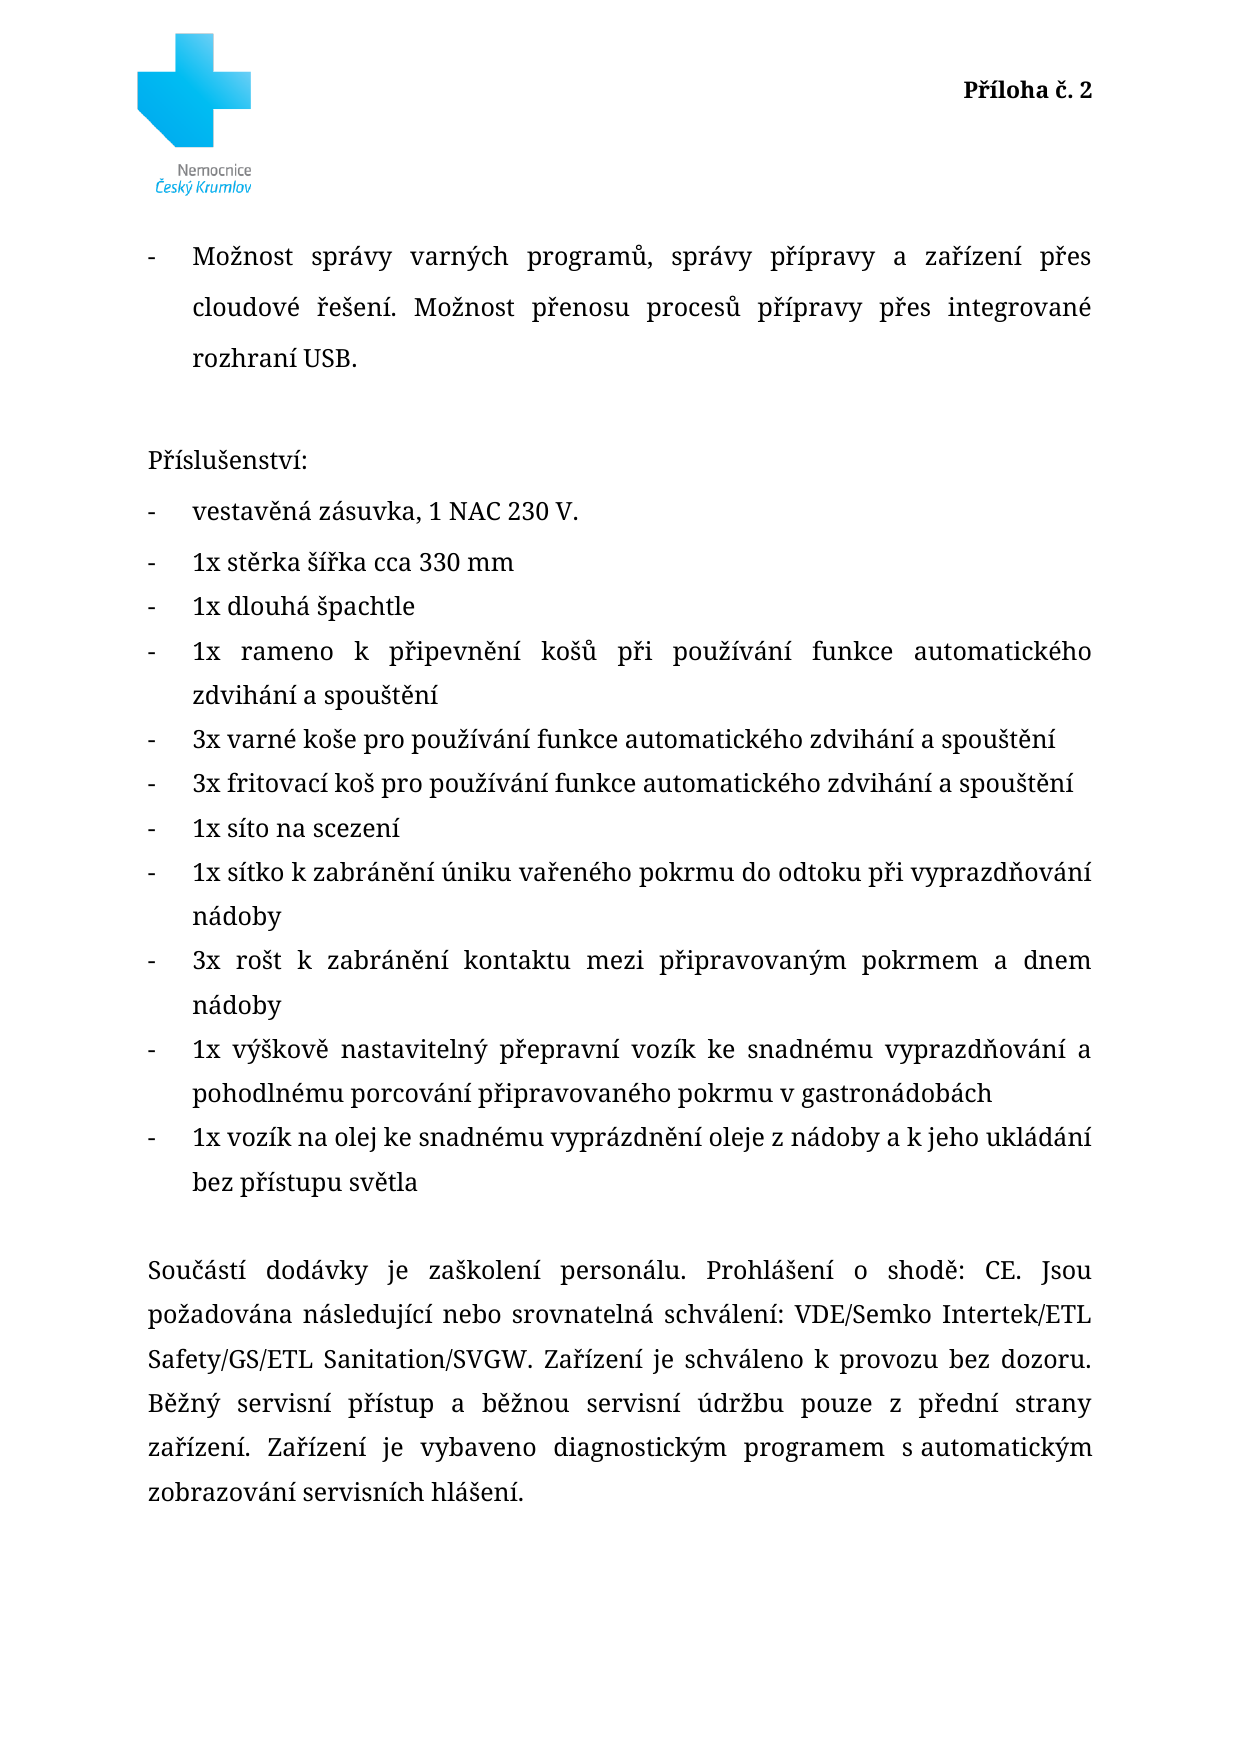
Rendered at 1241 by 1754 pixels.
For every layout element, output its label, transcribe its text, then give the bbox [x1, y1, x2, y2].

picture [109, 6, 279, 213]
list Možnost správy varných programů, správy přípravy a zařízení přes cloudové řešení. Možnost přenosu procesů přípravy přes integrované rozhraní USB. [148, 238, 1093, 374]
list vestavěná zásuvka, 1 NAC 230 V. [148, 493, 1093, 528]
list 1x výškově nastavitelný přepravní vozík ke snadnému vyprazdňování a pohodlnému porcování připravovaného pokrmu v gastronádobách [148, 1032, 1093, 1110]
list 3x fritovací koš pro používání funkce automatického zdvihání a spouštění [148, 766, 1093, 800]
list 1x rameno k připevnění košů při používání funkce automatického zdvihání a spouštění [148, 633, 1093, 711]
list 1x sítko k zabránění úniku vařeného pokrmu do odtoku při vyprazdňování nádoby [148, 854, 1093, 933]
list 1x vozík na olej ke snadnému vyprázdnění oleje z nádoby a k jeho ukládání bez přístupu světla [148, 1120, 1093, 1198]
list 1x síto na scezení [148, 810, 1093, 844]
list 3x varné koše pro používání funkce automatického zdvihání a spouštění [148, 722, 1093, 756]
list 3x rošt k zabránění kontaktu mezi připravovaným pokrmem a dnem nádoby [148, 943, 1093, 1021]
text Součástí dodávky je zaškolení personálu. Prohlášení o shodě: CE. Jsou požadována následující nebo srovnatelná schválení: VDE/Semko Intertek/ETL Safety/GS/ETL Sanitation/SVGW. Zařízení je schváleno k provozu bez dozoru. Běžný servisní přístup a běžnou servisní údržbu pouze z přední strany zařízení. Zařízení je vybaveno diagnostickým programem s automatickým zobrazování servisních hlášení. [148, 1253, 1093, 1508]
list 1x dlouhá špachtle [148, 589, 1093, 623]
list 1x stěrka šířka cca 330 mm [148, 544, 1093, 579]
text Příslušenství: [148, 442, 1093, 477]
